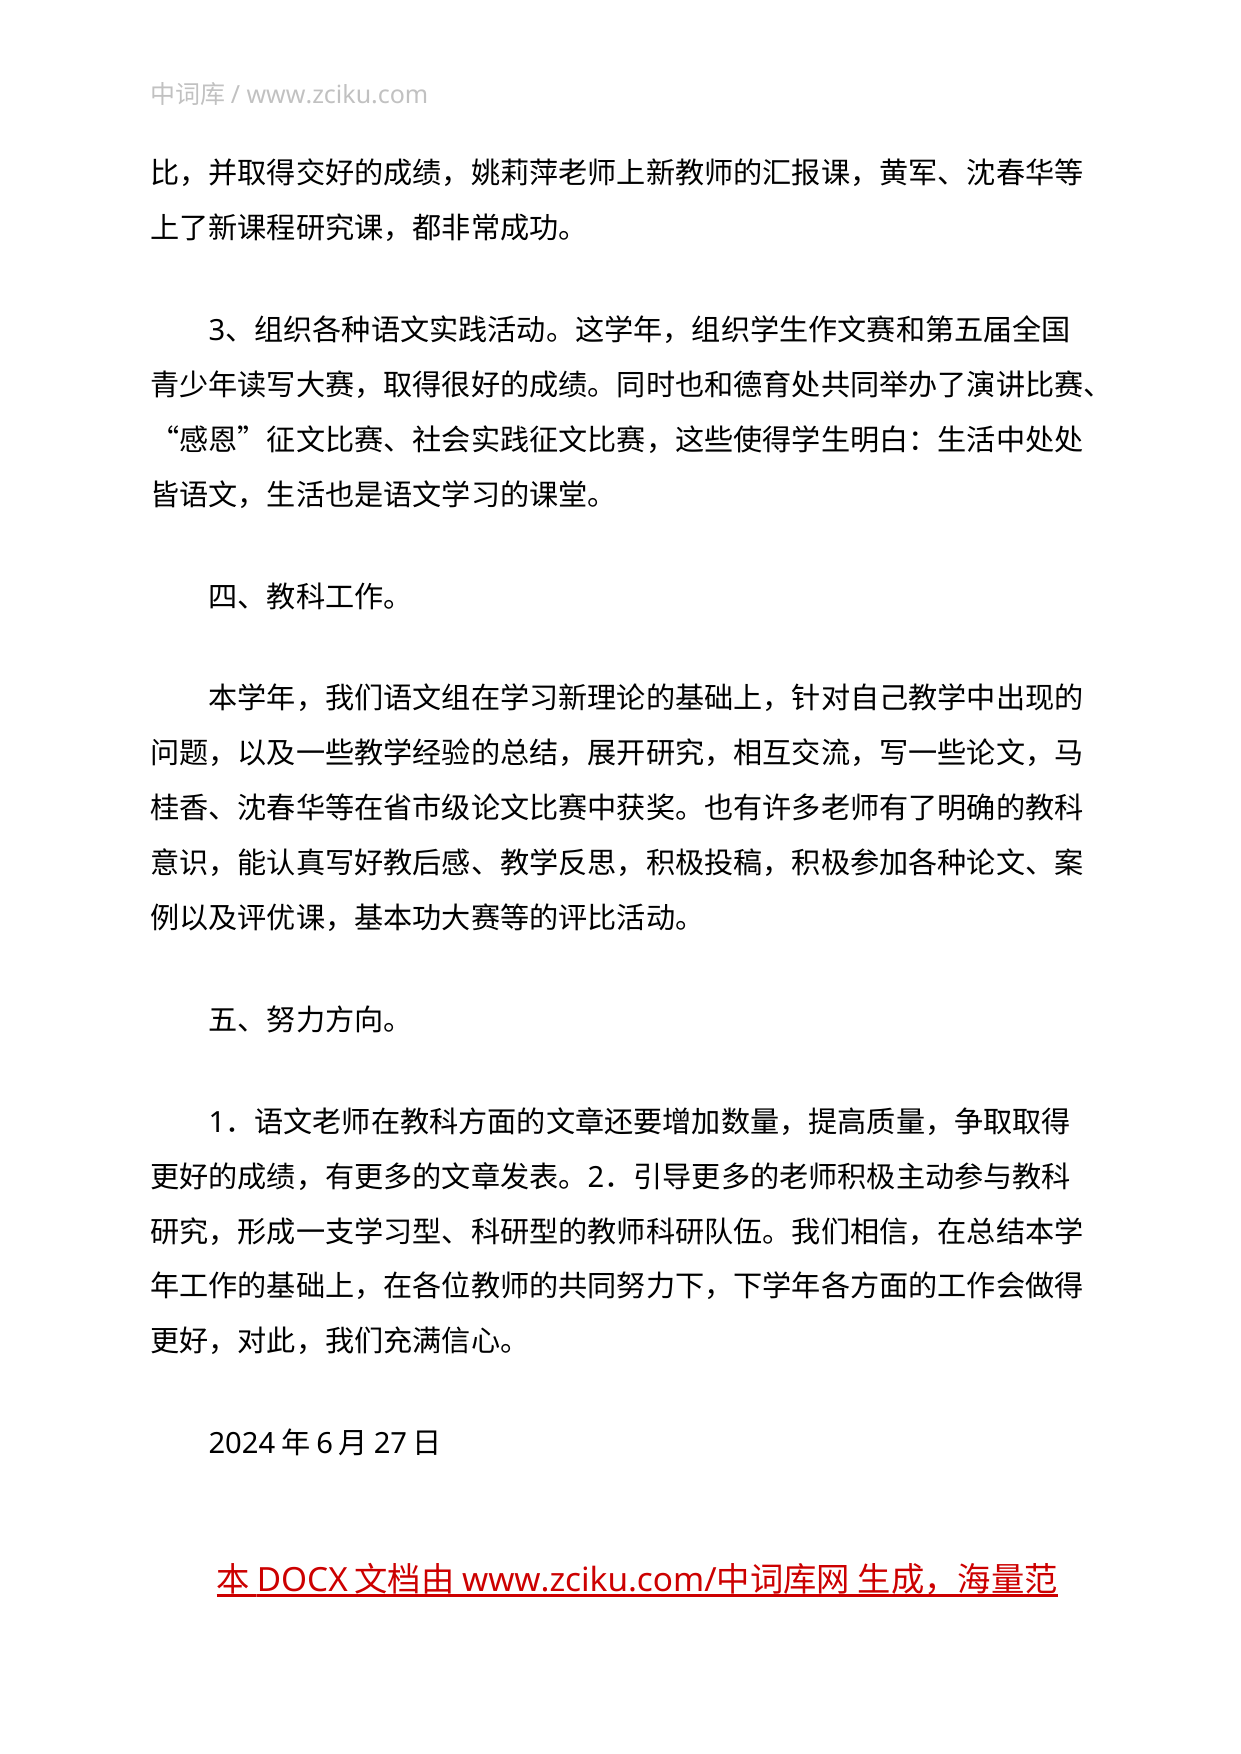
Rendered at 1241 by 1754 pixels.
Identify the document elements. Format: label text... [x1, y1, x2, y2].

text 五、努力方向。 [150, 996, 1090, 1039]
text 2024年6月27日 [150, 1420, 1090, 1462]
text 本学年，我们语文组在学习新理论的基础上，针对自己教学中出现的问题，以及一些教学经验的总结，展开研究，相互交流，写一些论文，马桂香、沈春华等在省市级论文比赛中获奖。也有许多老师有了明确的教科意识，能认真写好教后感、教学反思，积极投稿，积极参加各种论文、案例以及评优课，基本功大赛等的评比活动。 [150, 675, 1090, 937]
text 四、教科工作。 [150, 573, 1090, 616]
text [150, 1553, 1090, 1601]
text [150, 150, 1090, 247]
text 3、组织各种语文实践活动。这学年，组织学生作文赛和第五届全国青少年读写大赛，取得很好的成绩。同时也和德育处共同举办了演讲比赛、“感恩”征文比赛、社会实践征文比赛，这些使得学生明白：生活中处处皆语文，生活也是语文学习的课堂。 [150, 307, 1090, 514]
text 1．语文老师在教科方面的文章还要增加数量，提高质量，争取取得更好的成绩，有更多的文章发表。2．引导更多的老师积极主动参与教科研究，形成一支学习型、科研型的教师科研队伍。我们相信，在总结本学年工作的基础上，在各位教师的共同努力下，下学年各方面的工作会做得更好，对此，我们充满信心。 [150, 1098, 1090, 1360]
